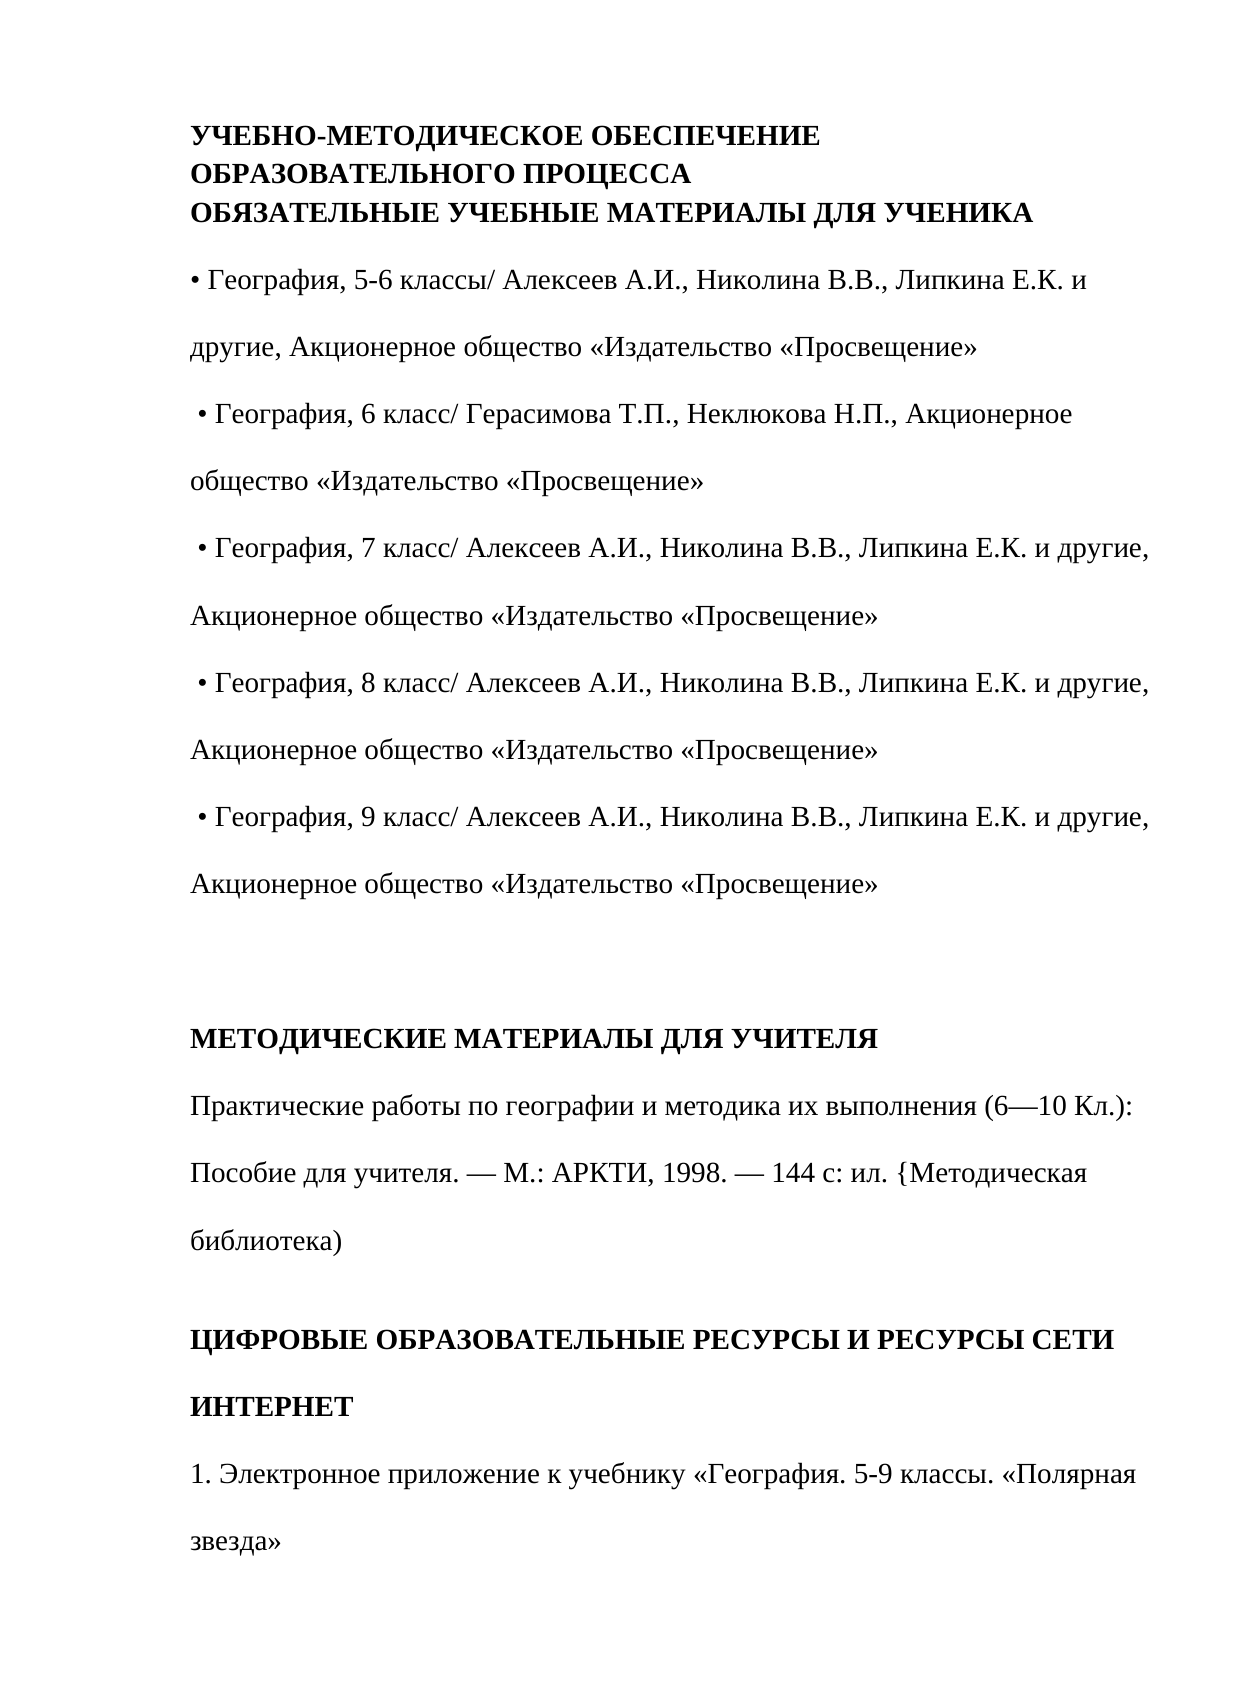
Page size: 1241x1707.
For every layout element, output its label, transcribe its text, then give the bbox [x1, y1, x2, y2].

text ЦИФРОВЫЕ ОБРАЗОВАТЕЛЬНЫЕ РЕСУРСЫ И РЕСУРСЫ СЕТИ ИНТЕРНЕТ [190, 1322, 1152, 1422]
text УЧЕБНО-МЕТОДИЧЕСКОЕ ОБЕСПЕЧЕНИЕ ОБРАЗОВАТЕЛЬНОГО ПРОЦЕССА [190, 118, 1152, 190]
text 1. Электронное приложение к учебнику «География. 5-9 классы. «Полярная звезда» [190, 1456, 1152, 1557]
text МЕТОДИЧЕСКИЕ МАТЕРИАЛЫ ДЛЯ УЧИТЕЛЯ [190, 1021, 1152, 1055]
text Практические работы по географии и методика их выполнения (6—10 Кл.): Пособие для учителя. — М.: АРКТИ, 1998. — 144 с: ил. {Методическая библиотека) [190, 1088, 1152, 1256]
text ОБЯЗАТЕЛЬНЫЕ УЧЕБНЫЕ МАТЕРИАЛЫ ДЛЯ УЧЕНИКА [190, 195, 1152, 229]
text • География, 5-6 классы/ Алексеев А.И., Николина В.В., Липкина Е.К. и другие, Акционерное общество «Издательство «Просвещение» • География, 6 класс/ Герасимова Т.П., Неклюкова Н.П., Акционерное общество «Издательство «Просвещение» • География, 7 класс/ Алексеев А.И., Николина В.В., Липкина Е.К. и другие, Акционерное общество «Издательство «Просвещение» • География, 8 класс/ Алексеев А.И., Николина В.В., Липкина Е.К. и другие, Акционерное общество «Издательство «Просвещение» • География, 9 класс/ Алексеев А.И., Николина В.В., Липкина Е.К. и другие, Акционерное общество «Издательство «Просвещение» [190, 262, 1152, 899]
